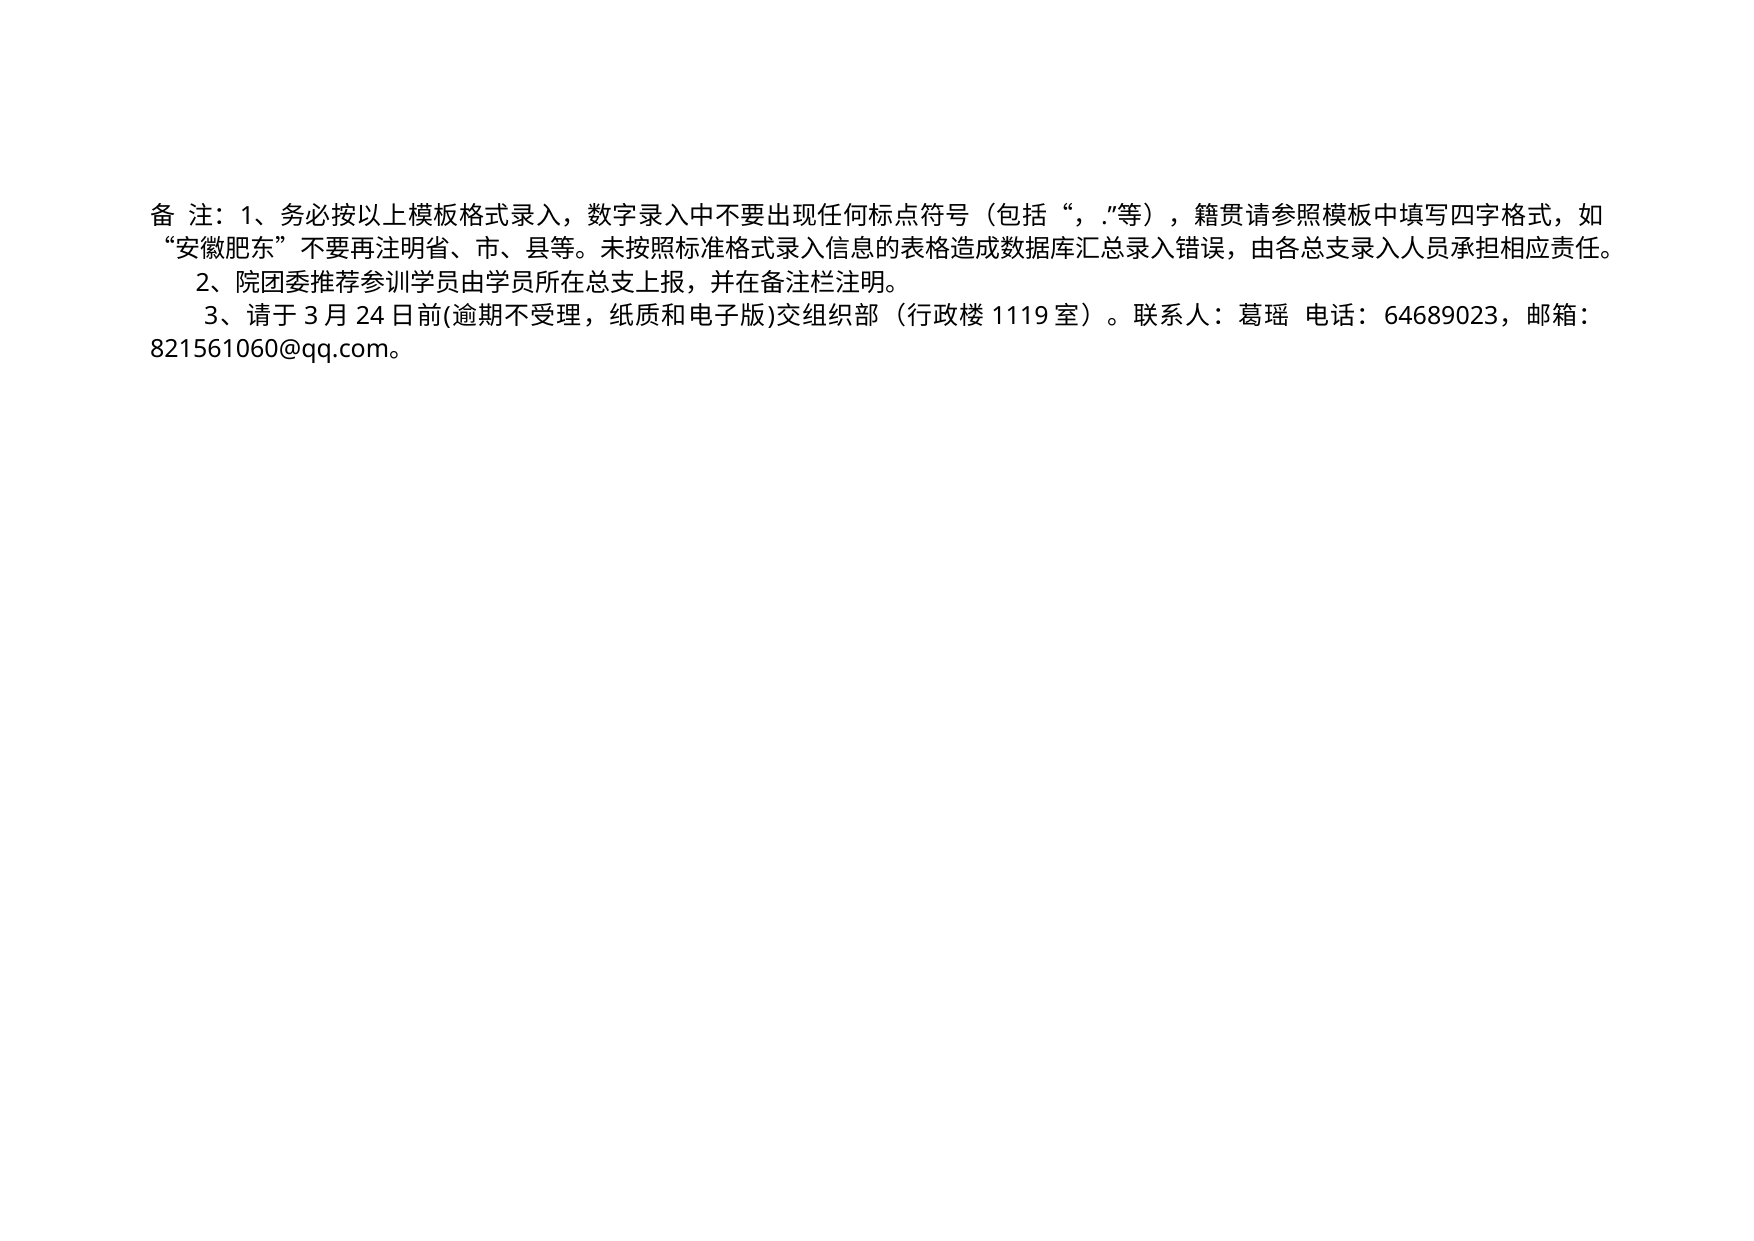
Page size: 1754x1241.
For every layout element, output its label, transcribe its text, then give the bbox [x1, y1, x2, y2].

text 备 注：1、务必按以上模板格式录入，数字录入中不要出现任何标点符号（包括“，.”等），籍贯请参照模板中填写四字格式，如“安徽肥东”不要再注明省、市、县等。未按照标准格式录入信息的表格造成数据库汇总录入错误，由各总支录入人员承担相应责任。 [150, 198, 1604, 264]
text 2、院团委推荐参训学员由学员所在总支上报，并在备注栏注明。 [150, 264, 1604, 298]
text 3、请于前(逾期不受理，纸质和电子版)交组织部（行政楼1119室）。联系人：葛瑶 电话：64689023，邮箱：821561060@qq.com。 [150, 298, 1604, 364]
